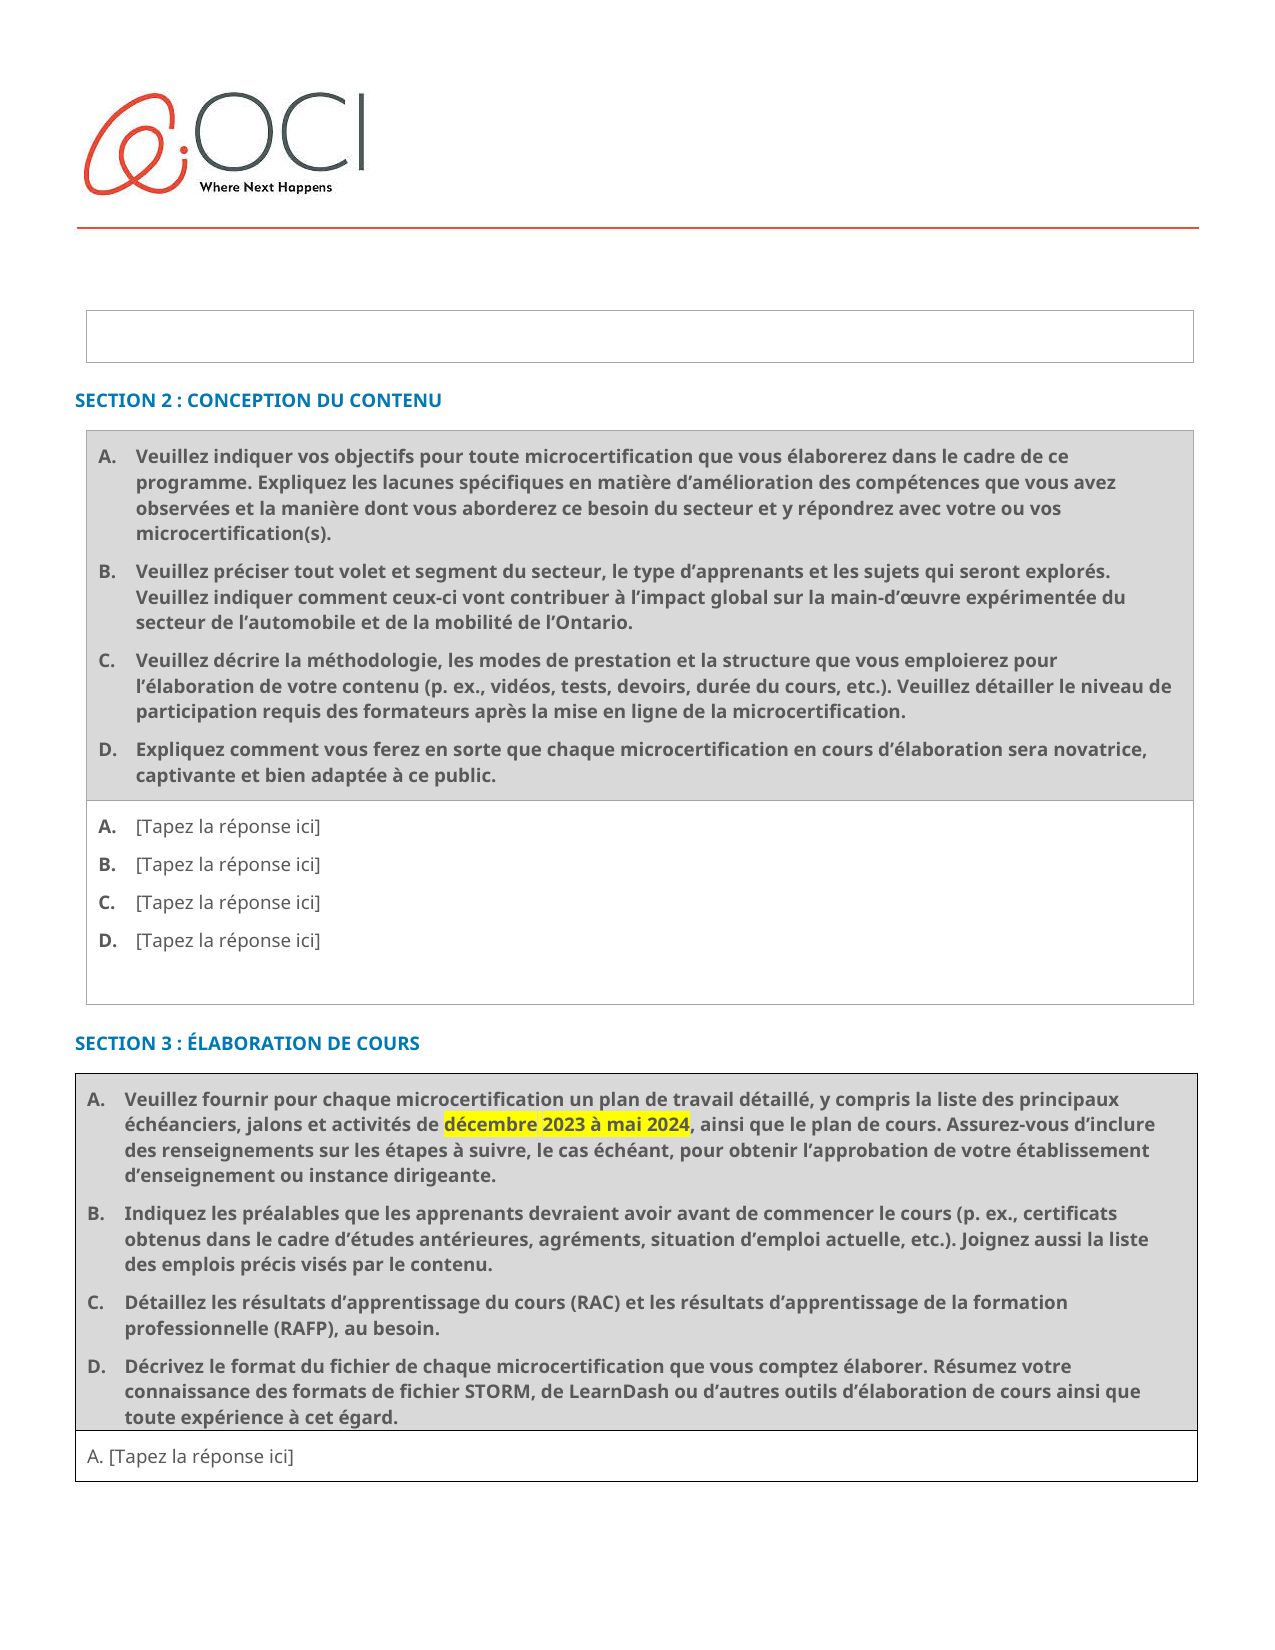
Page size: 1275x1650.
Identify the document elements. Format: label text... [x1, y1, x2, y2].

text SECTION 3 : Élaboration de cours [75, 1030, 1200, 1055]
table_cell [87, 311, 1193, 362]
picture [2, 3, 1273, 1647]
table_cell [Tapez la réponse ici] [Tapez la réponse ici] [Tapez la réponse ici] [Tapez la réponse ici] [87, 801, 1193, 1004]
table_header Veuillez indiquer vos objectifs pour toute microcertification que vous élaborerez dans le cadre de ce programme. Expliquez les lacunes spécifiques en matière d’amélioration des compétences que vous avez observées et la manière dont vous aborderez ce besoin du secteur et y répondrez avec votre ou vos microcertification(s). Veuillez préciser tout volet et segment du secteur, le type d’apprenants et les sujets qui seront explorés. Veuillez indiquer comment ceux-ci vont contribuer à l’impact global sur la main-d’œuvre expérimentée du secteur de l’automobile et de la mobilité de l’Ontario. Veuillez décrire la méthodologie, les modes de prestation et la structure que vous emploierez pour l’élaboration de votre contenu (p. ex., vidéos, tests, devoirs, durée du cours, etc.). Veuillez détailler le niveau de participation requis des formateurs après la mise en ligne de la microcertification. Expliquez comment vous ferez en sorte que chaque microcertification en cours d’élaboration sera novatrice, captivante et bien adaptée à ce public. [87, 431, 1193, 800]
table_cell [76, 1431, 1197, 1481]
text SECTION 2 : CONCEPTION DU CONTENU [75, 388, 1200, 413]
table_header Veuillez fournir pour chaque microcertification un plan de travail détaillé, y compris la liste des principaux échéanciers, jalons et activités de décembre 2023 à mai 2024, ainsi que le plan de cours. Assurez-vous d’inclure des renseignements sur les étapes à suivre, le cas échéant, pour obtenir l’approbation de votre établissement d’enseignement ou instance dirigeante. Indiquez les préalables que les apprenants devraient avoir avant de commencer le cours (p. ex., certificats obtenus dans le cadre d’études antérieures, agréments, situation d’emploi actuelle, etc.). Joignez aussi la liste des emplois précis visés par le contenu. Détaillez les résultats d’apprentissage du cours (RAC) et les résultats d’apprentissage de la formation professionnelle (RAFP), au besoin. Décrivez le format du fichier de chaque microcertification que vous comptez élaborer. Résumez votre connaissance des formats de fichier STORM, de LearnDash ou d’autres outils d’élaboration de cours ainsi que toute expérience à cet égard. [76, 1074, 1197, 1430]
